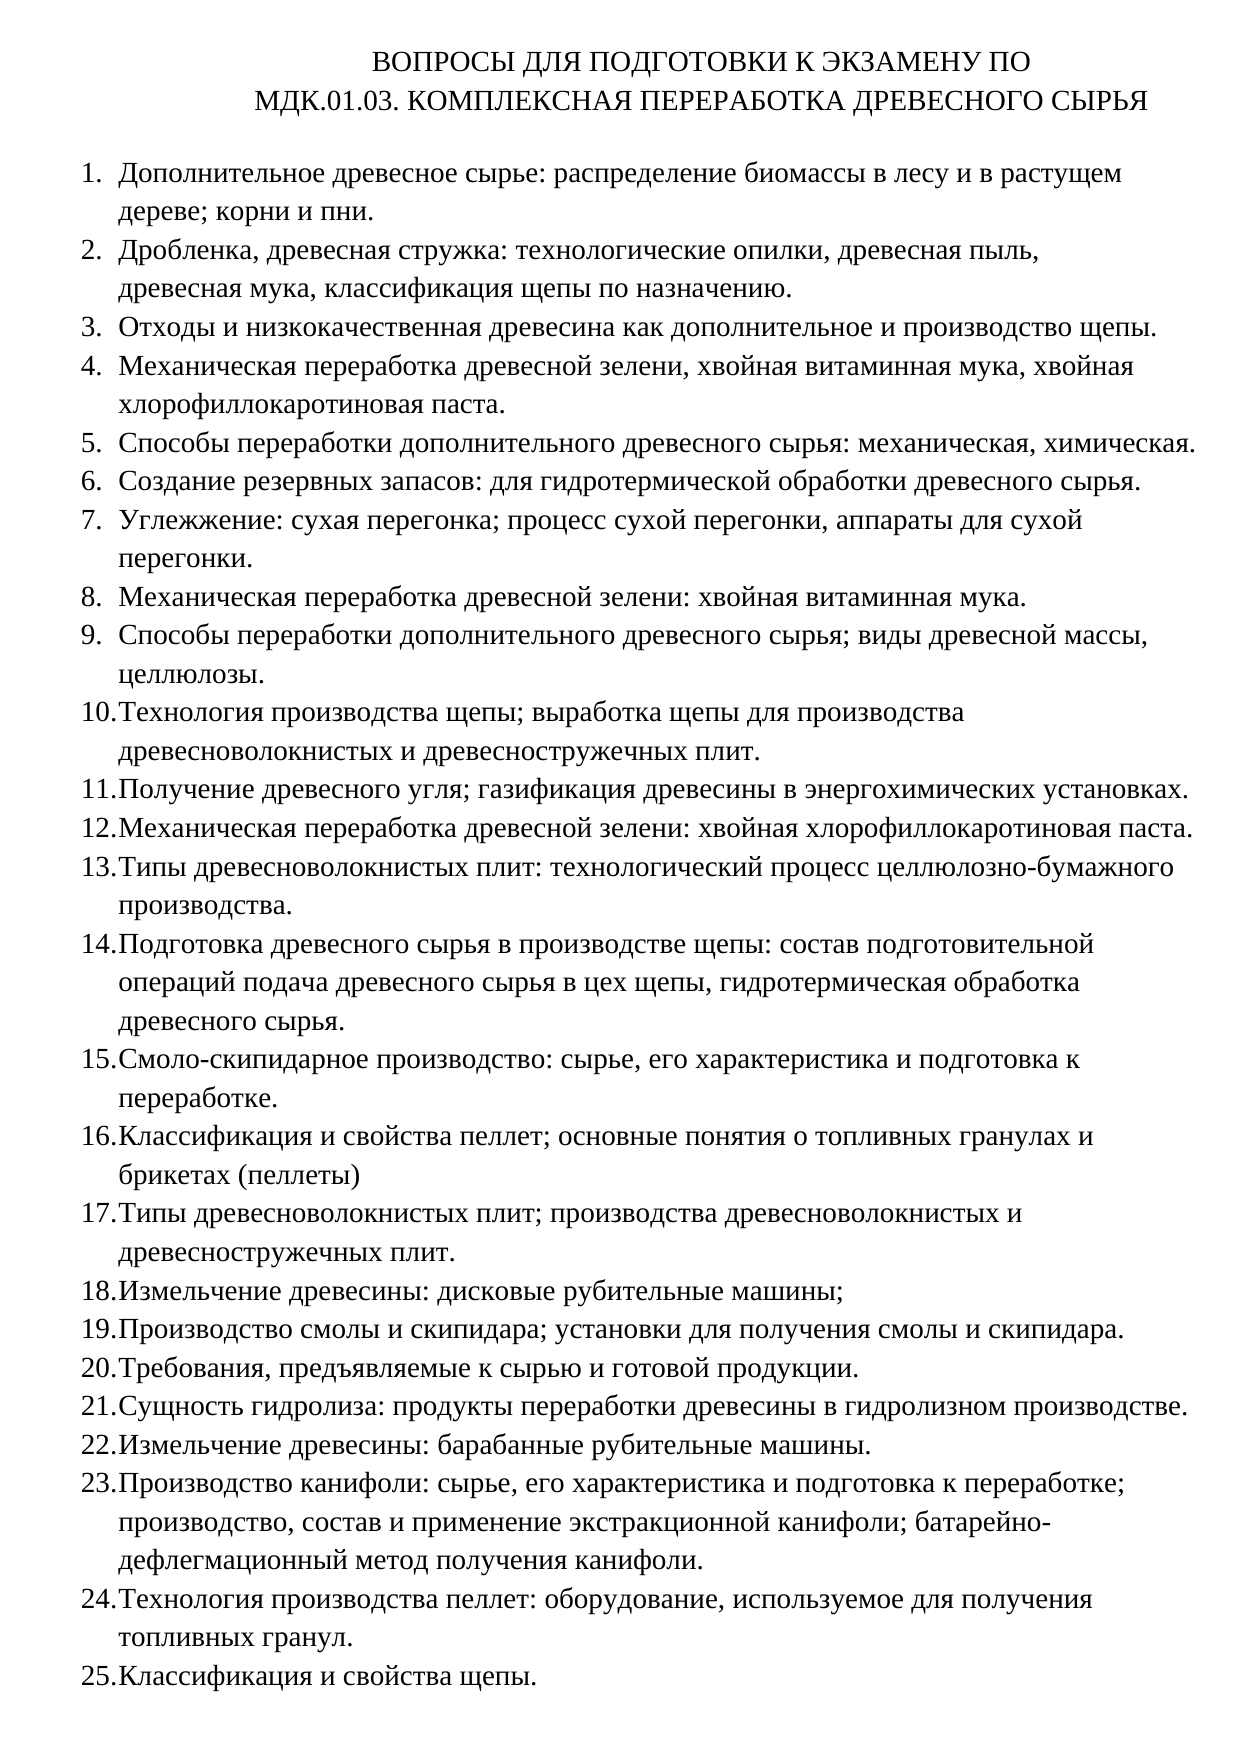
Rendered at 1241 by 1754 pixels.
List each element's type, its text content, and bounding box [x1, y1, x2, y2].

list Способы переработки дополнительного древесного сырья: механическая, химическая. [81, 425, 1211, 458]
list Дробленка, древесная стружка: технологические опилки, древесная пыль, древесная мука, классификация щепы по назначению. [81, 232, 1152, 304]
list Способы переработки дополнительного древесного сырья; виды древесной массы, целлюлозы. [81, 617, 1211, 689]
list Технология производства щепы; выработка щепы для производства древесноволокнистых и древесностружечных плит. [81, 694, 1211, 767]
list Получение древесного угля; газификация древесины в энергохимических установках. [81, 772, 1211, 805]
list Смоло-скипидарное производство: сырье, его характеристика и подготовка к переработке. [81, 1041, 1211, 1113]
text МДК.01.03. КОМПЛЕКСНАЯ ПЕРЕРАБОТКА ДРЕВЕСНОГО СЫРЬЯ [177, 83, 1152, 116]
list Механическая переработка древесной зелени: хвойная витаминная мука. [81, 579, 1211, 612]
list Измельчение древесины: барабанные рубительные машины. [81, 1427, 1211, 1460]
list Сущность гидролиза: продукты переработки древесины в гидролизном производстве. [81, 1388, 1211, 1422]
list Создание резервных запасов: для гидротермической обработки древесного сырья. [81, 463, 1211, 497]
list Типы древесноволокнистых плит; производства древесноволокнистых и древесностружечных плит. [81, 1196, 1211, 1268]
list Дополнительное древесное сырье: распределение биомассы в лесу и в растущем дереве; корни и пни. [81, 155, 1211, 227]
list Измельчение древесины: дисковые рубительные машины; [81, 1273, 1211, 1306]
list Отходы и низкокачественная древесина как дополнительное и производство щепы. [81, 309, 1211, 343]
list Типы древесноволокнистых плит: технологический процесс целлюлозно-бумажного производства. [81, 849, 1211, 921]
list Производство смолы и скипидара; установки для получения смолы и скипидара. [81, 1311, 1211, 1345]
list Подготовка древесного сырья в производстве щепы: состав подготовительной операций подача древесного сырья в цех щепы, гидротермическая обработка древесного сырья. [81, 926, 1211, 1036]
list Механическая переработка древесной зелени: хвойная хлорофиллокаротиновая паста. [81, 810, 1211, 844]
list Классификация и свойства пеллет; основные понятия о топливных гранулах и брикетах (пеллеты) [81, 1118, 1211, 1191]
list Углежжение: сухая перегонка; процесс сухой перегонки, аппараты для сухой перегонки. [81, 502, 1211, 574]
list Механическая переработка древесной зелени, хвойная витаминная мука, хвойная хлорофиллокаротиновая паста. [81, 348, 1211, 420]
text ВОПРОСЫ ДЛЯ ПОДГОТОВКИ К ЭКЗАМЕНУ ПО [177, 44, 1152, 78]
list Производство канифоли: сырье, его характеристика и подготовка к переработке; производство, состав и применение экстракционной канифоли; батарейно-дефлегмационный метод получения канифоли. [81, 1465, 1211, 1576]
list Технология производства пеллет: оборудование, используемое для получения топливных гранул. [81, 1581, 1211, 1653]
list Классификация и свойства щепы. [81, 1658, 1211, 1692]
list Требования, предъявляемые к сырью и готовой продукции. [81, 1350, 1211, 1383]
